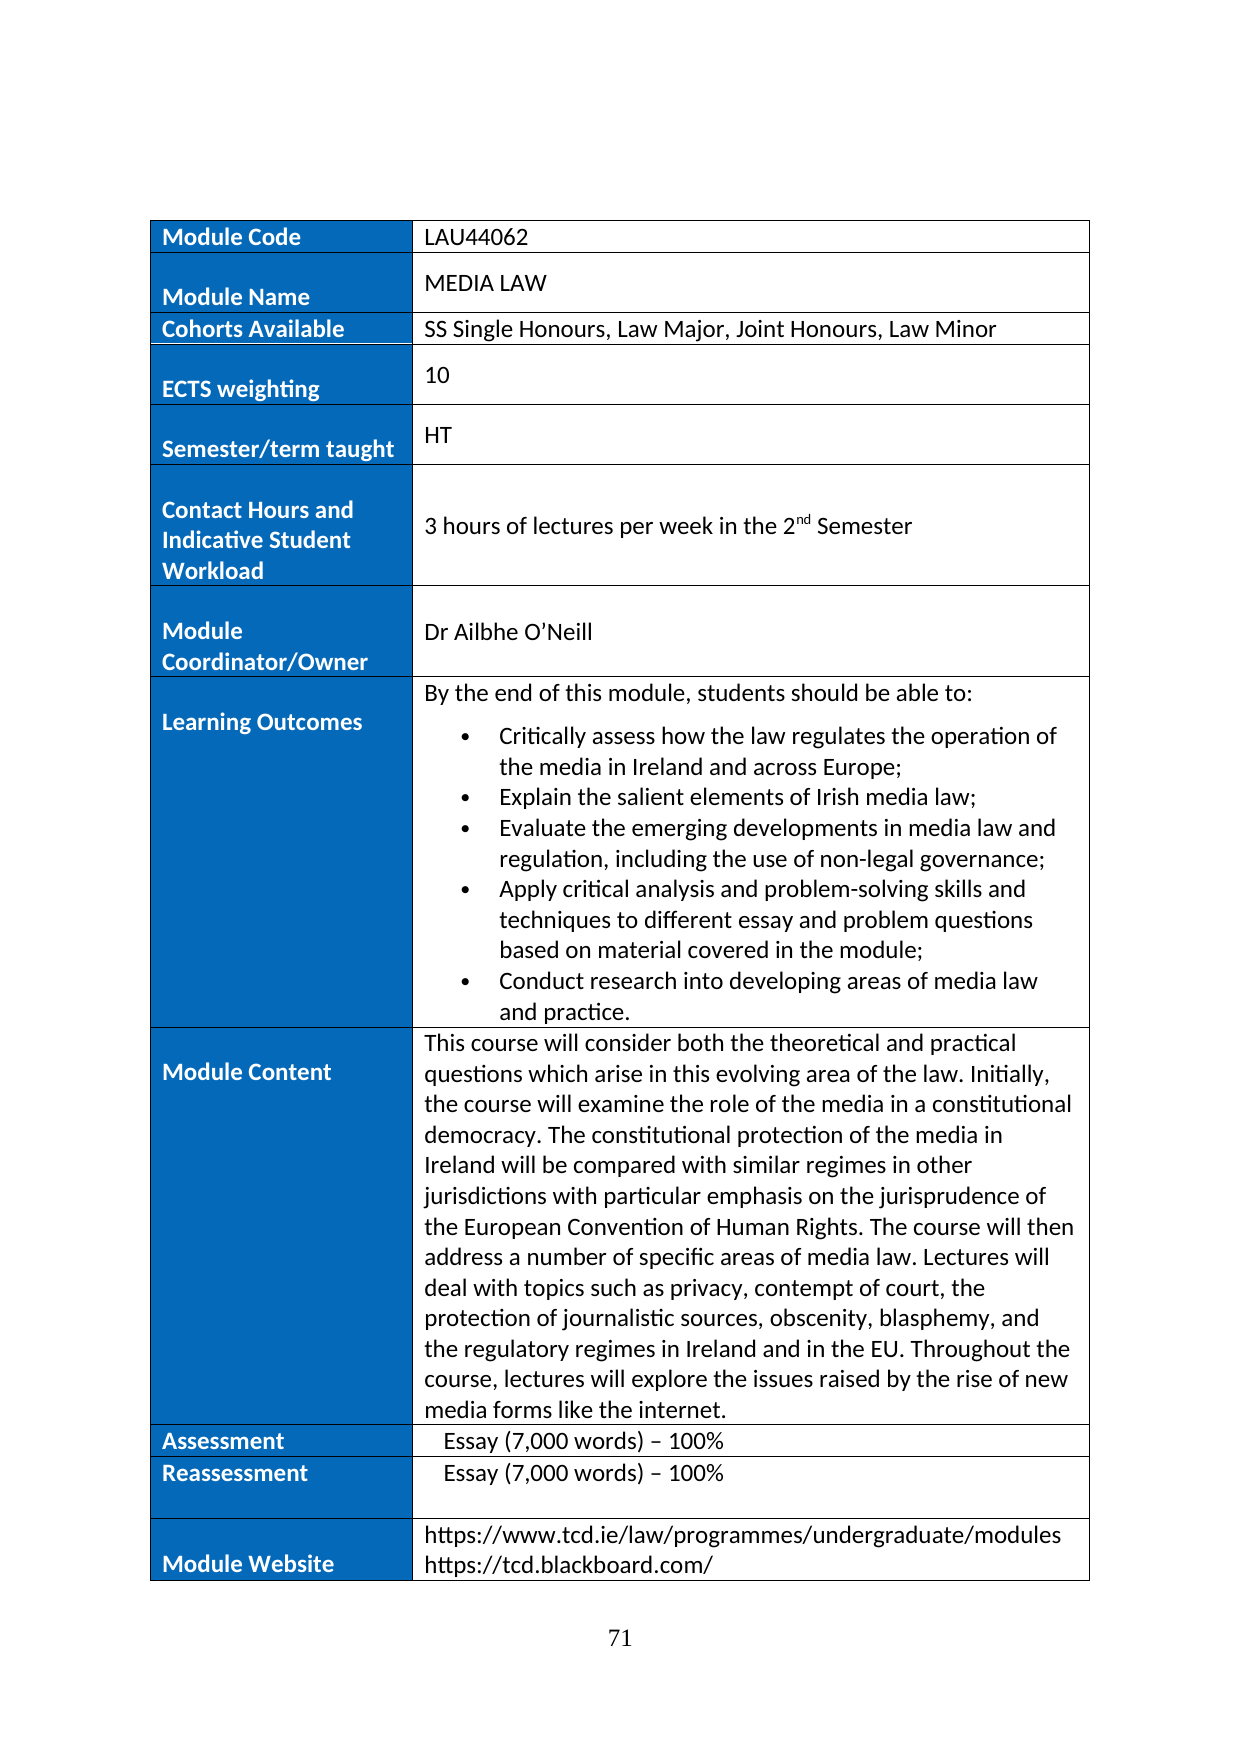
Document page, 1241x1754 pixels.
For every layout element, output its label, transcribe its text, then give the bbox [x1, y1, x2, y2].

table_cell Contact Hours and Indicative Student Workload [151, 465, 412, 585]
table_cell This course will consider both the theoretical and practical questions which arise in this evolving area of the law. Initially, the course will examine the role of the media in a constitutional democracy. The constitutional protection of the media in Ireland will be compared with similar regimes in other jurisdictions with particular emphasis on the jurisprudence of the European Convention of Human Rights. The course will then address a number of specific areas of media law. Lectures will deal with topics such as privacy, contempt of court, the protection of journalistic sources, obscenity, blasphemy, and the regulatory regimes in Ireland and in the EU. Throughout the course, lectures will explore the issues raised by the rise of new media forms like the internet. [413, 1028, 1089, 1424]
table_cell 10 [413, 345, 1089, 404]
table_cell Module Name [151, 253, 412, 312]
table_cell By the end of this module, students should be able to: Critically assess how the law regulates the operation of the media in Ireland and across Europe; Explain the salient elements of Irish media law; Evaluate the emerging developments in media law and regulation, including the use of non-legal governance; Apply critical analysis and problem-solving skills and techniques to different essay and problem questions based on material covered in the module; Conduct research into developing areas of media law and practice. [413, 677, 1089, 1027]
table_cell SS Single Honours, Law Major, Joint Honours, Law Minor [413, 313, 1089, 343]
table_cell https://www.tcd.ie/law/programmes/undergraduate/modules https://tcd.blackboard.com/ [413, 1519, 1089, 1580]
table_cell Essay (7,000 words) – 100% [413, 1457, 1089, 1518]
table_cell Assessment [151, 1425, 412, 1456]
table_cell Module Content [151, 1028, 412, 1424]
table_cell HT [413, 405, 1089, 464]
table_cell Learning Outcomes [151, 677, 412, 1027]
table_cell Essay (7,000 words) – 100% [413, 1425, 1089, 1456]
table_cell MEDIA LAW [413, 253, 1089, 312]
table_cell Module Coordinator/Owner [151, 586, 412, 676]
table_cell ECTS weighting [151, 345, 412, 404]
table_cell Cohorts Available [151, 313, 412, 343]
table_cell Dr Ailbhe O’Neill [413, 586, 1089, 676]
table_cell Reassessment [151, 1457, 412, 1518]
table_cell Semester/term taught [151, 405, 412, 464]
table_header Module Code [151, 221, 412, 252]
table_header LAU44062 [413, 221, 1089, 252]
table_cell 3 hours of lectures per week in the 2nd Semester [413, 465, 1089, 585]
table_cell Module Website [151, 1519, 412, 1580]
